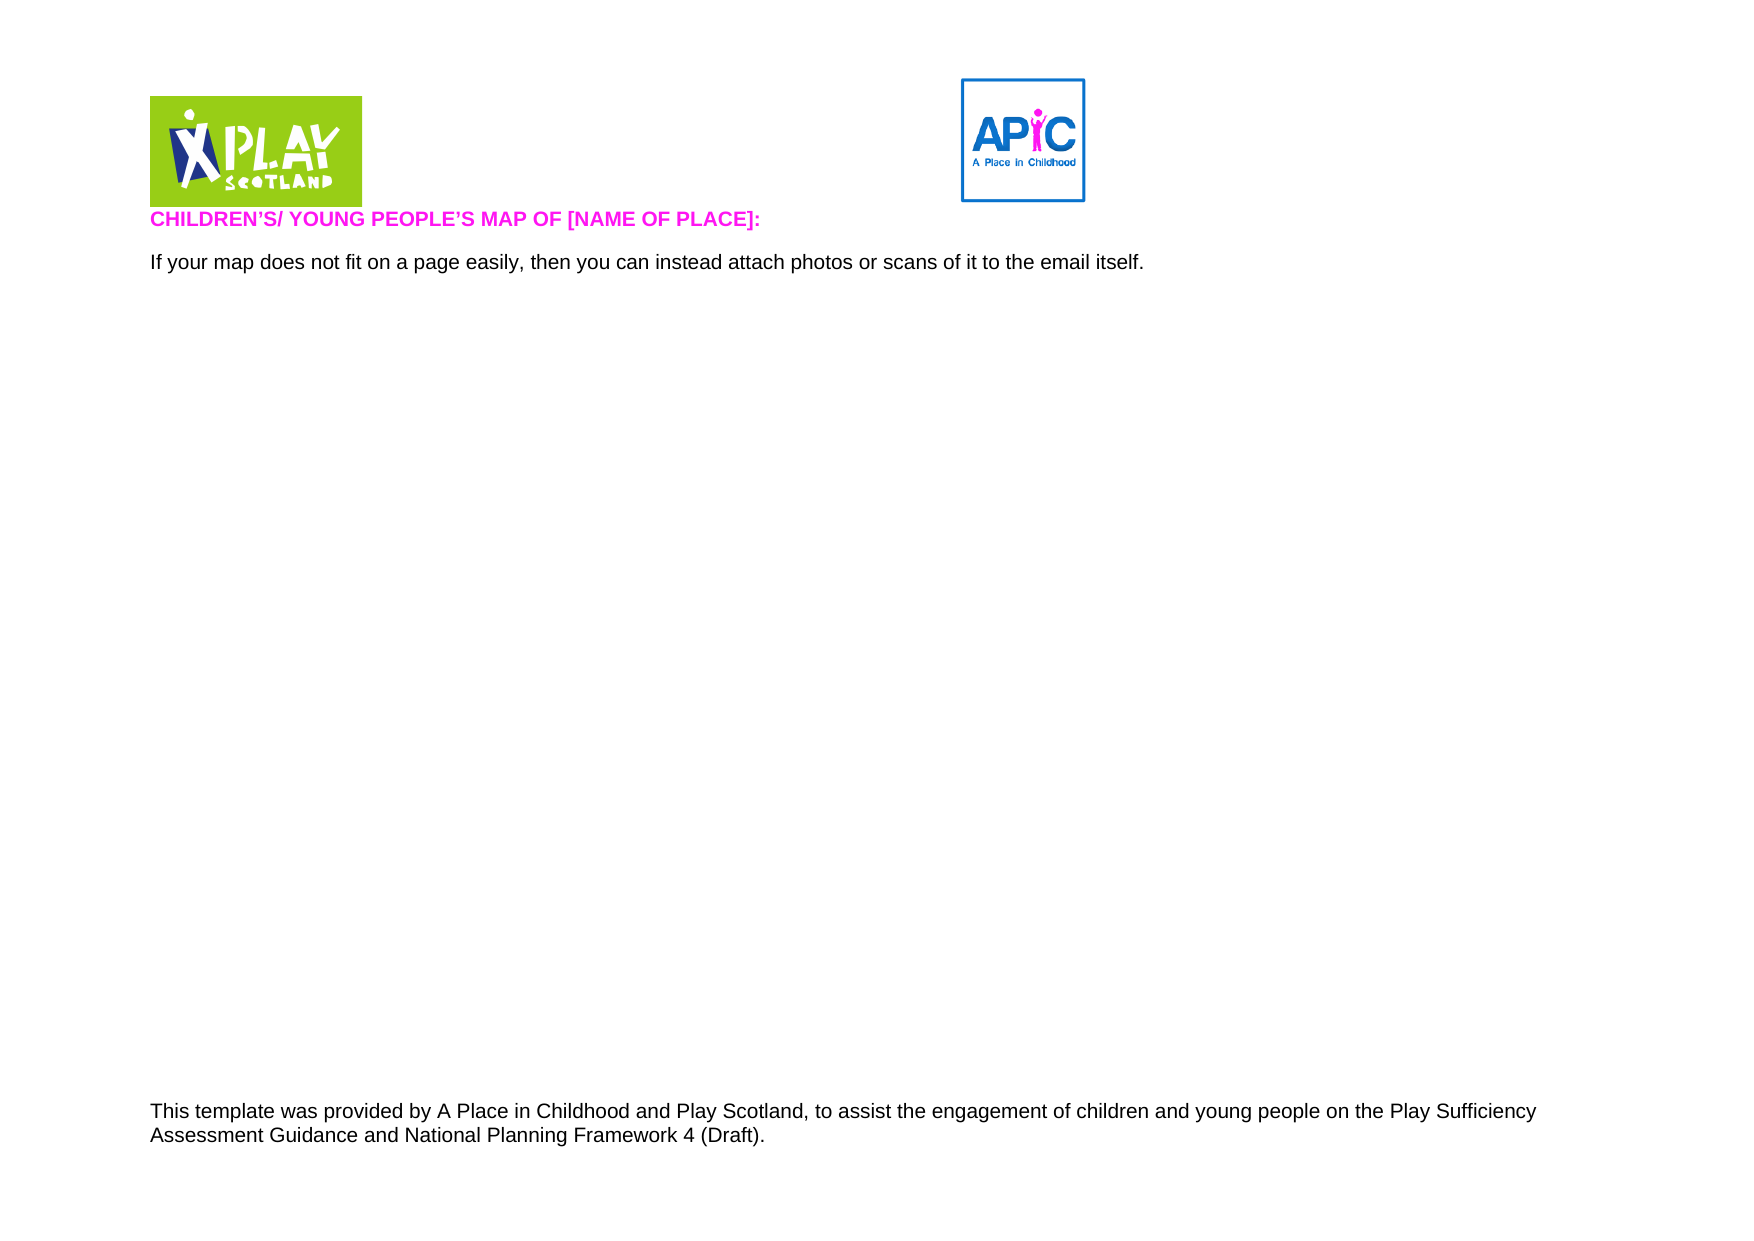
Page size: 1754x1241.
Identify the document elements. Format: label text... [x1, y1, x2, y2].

picture [956, 73, 1091, 207]
text CHILDREN’S/ YOUNG PEOPLE’S MAP OF [NAME OF PLACE]: [150, 207, 1604, 231]
picture [150, 96, 363, 207]
text If your map does not fit on a page easily, then you can instead attach photos or scans of it to the email itself. [150, 249, 1604, 273]
